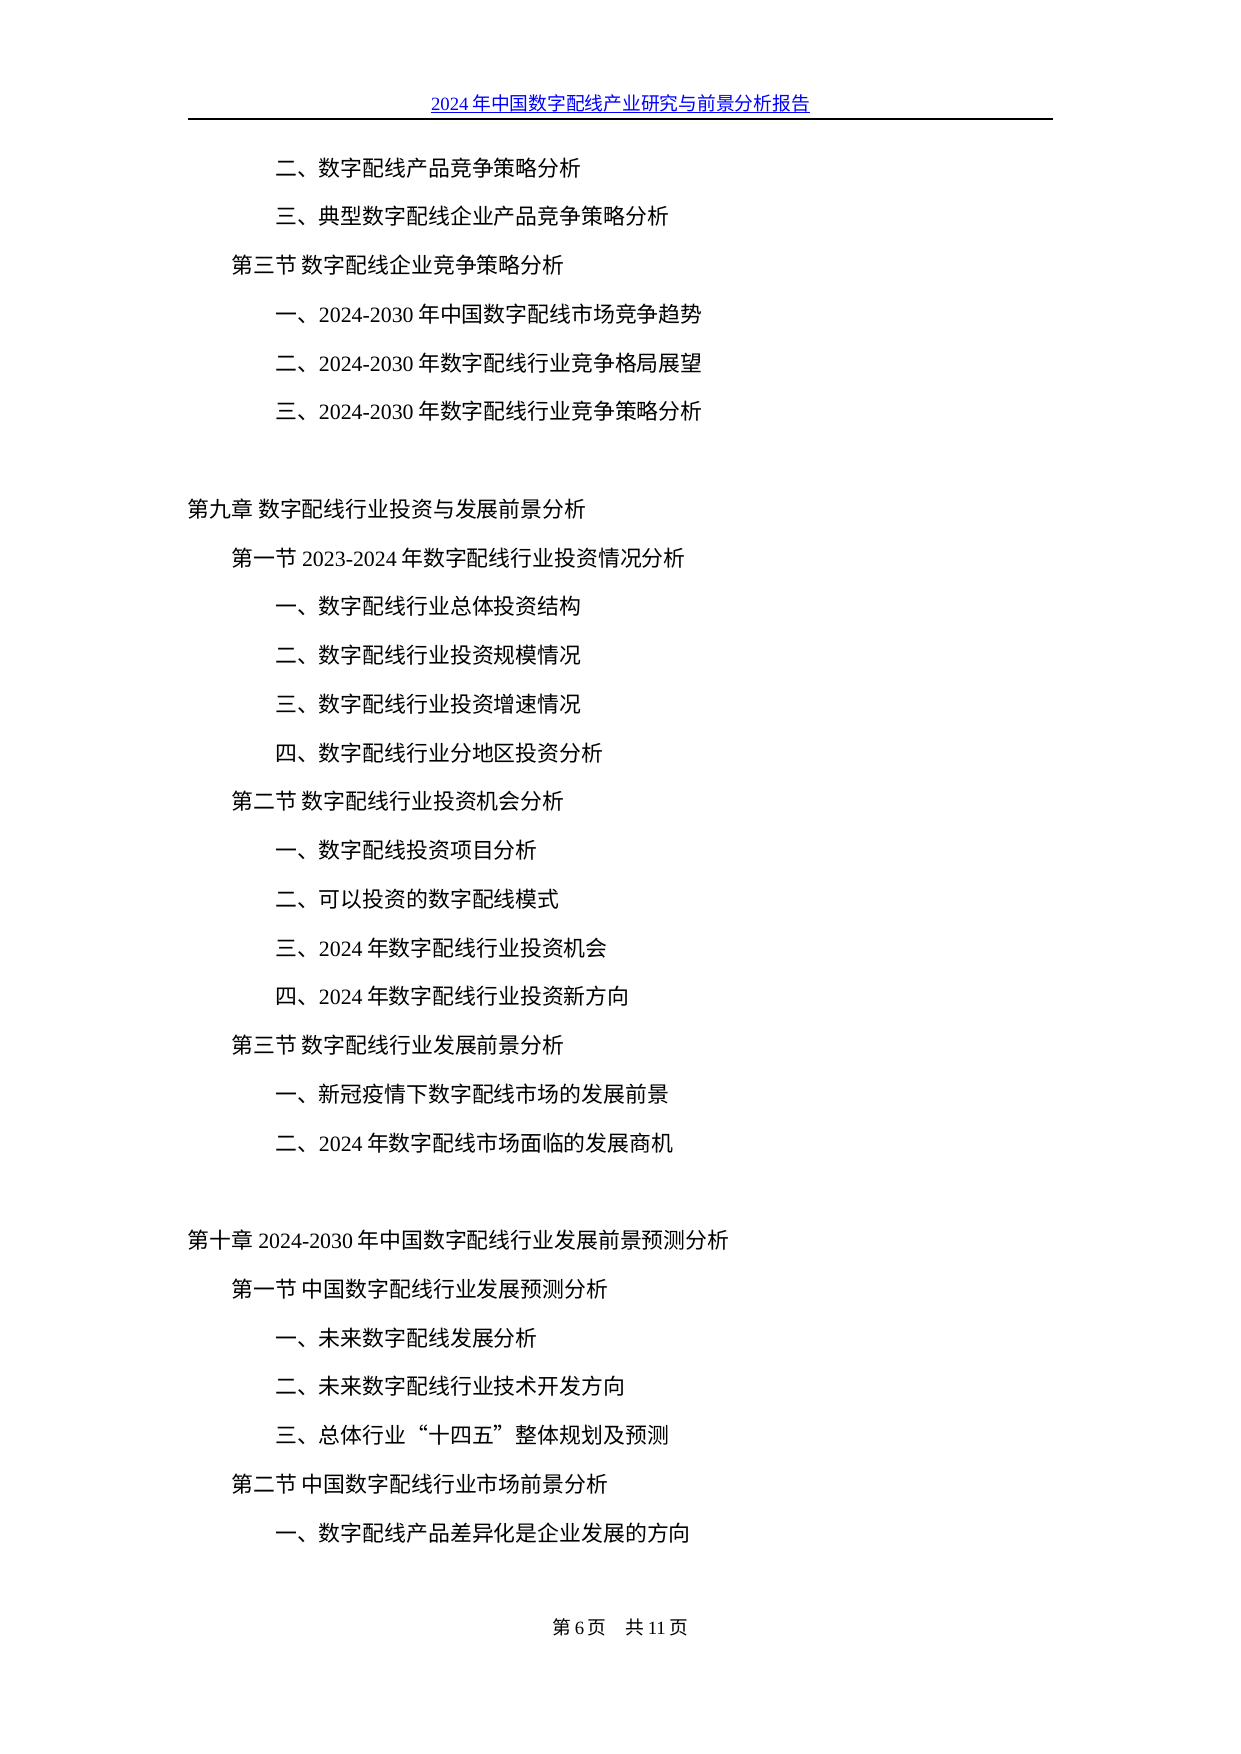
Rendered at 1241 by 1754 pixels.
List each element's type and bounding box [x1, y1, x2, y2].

text [187, 150, 1053, 1548]
